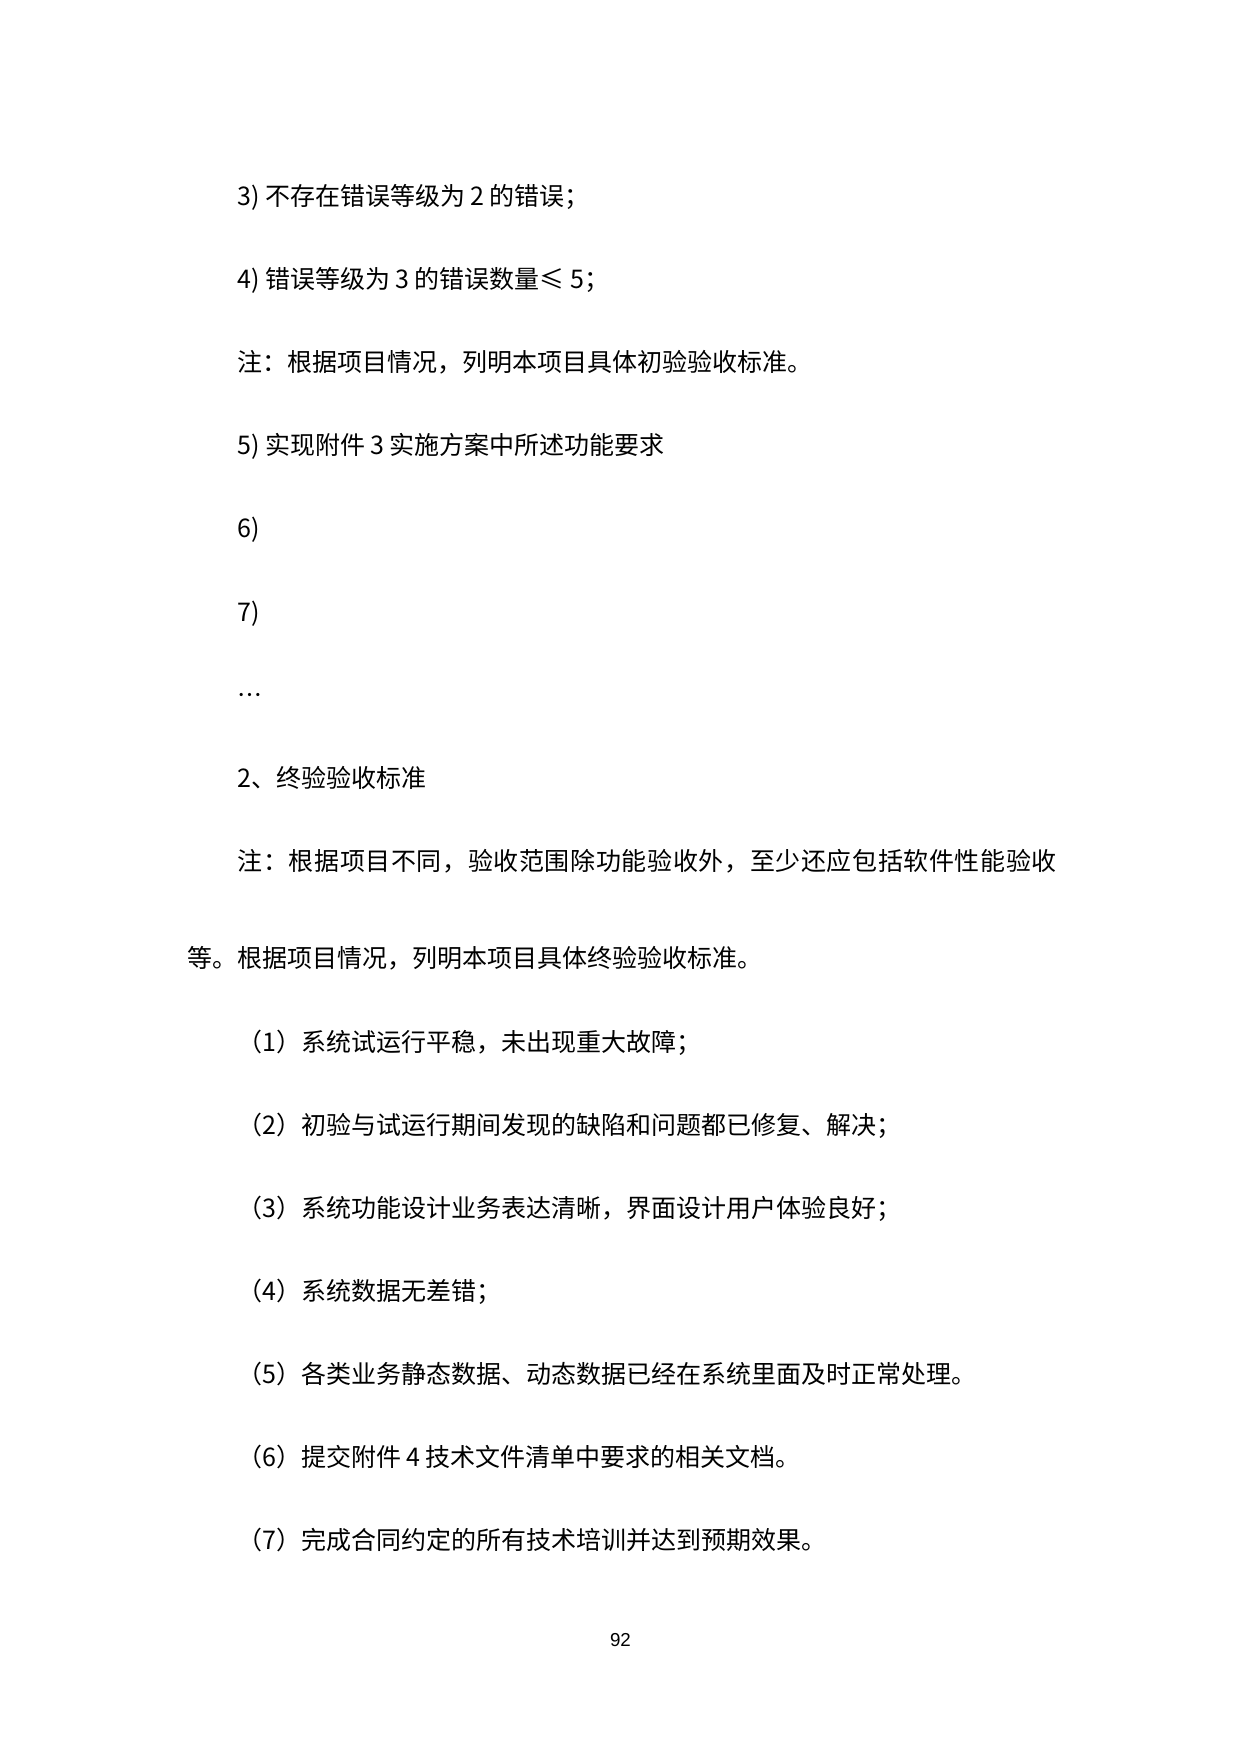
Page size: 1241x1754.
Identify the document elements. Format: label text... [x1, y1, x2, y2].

text 3) 不存在错误等级为2 的错误； [187, 162, 1058, 227]
text 7) [187, 578, 1058, 643]
text （3）系统功能设计业务表达清晰，界面设计用户体验良好； [187, 1174, 1058, 1239]
text （7）完成合同约定的所有技术培训并达到预期效果。 [187, 1506, 1058, 1571]
text … [187, 661, 1058, 726]
text （6）提交附件4技术文件清单中要求的相关文档。 [187, 1423, 1058, 1488]
text （2）初验与试运行期间发现的缺陷和问题都已修复、解决； [187, 1091, 1058, 1156]
text （4）系统数据无差错； [187, 1257, 1058, 1322]
text 2、终验验收标准 [187, 744, 1058, 809]
text 注：根据项目不同，验收范围除功能验收外，至少还应包括软件性能验收等。根据项目情况，列明本项目具体终验验收标准。 [187, 827, 1058, 989]
text 4) 错误等级为3 的错误数量≤ 5； [187, 245, 1058, 310]
text 6) [187, 494, 1058, 559]
text （1）系统试运行平稳，未出现重大故障； [187, 1008, 1058, 1073]
text （5）各类业务静态数据、动态数据已经在系统里面及时正常处理。 [187, 1340, 1058, 1405]
text 5) 实现附件3实施方案中所述功能要求 [187, 411, 1058, 476]
text 注：根据项目情况，列明本项目具体初验验收标准。 [187, 328, 1058, 393]
